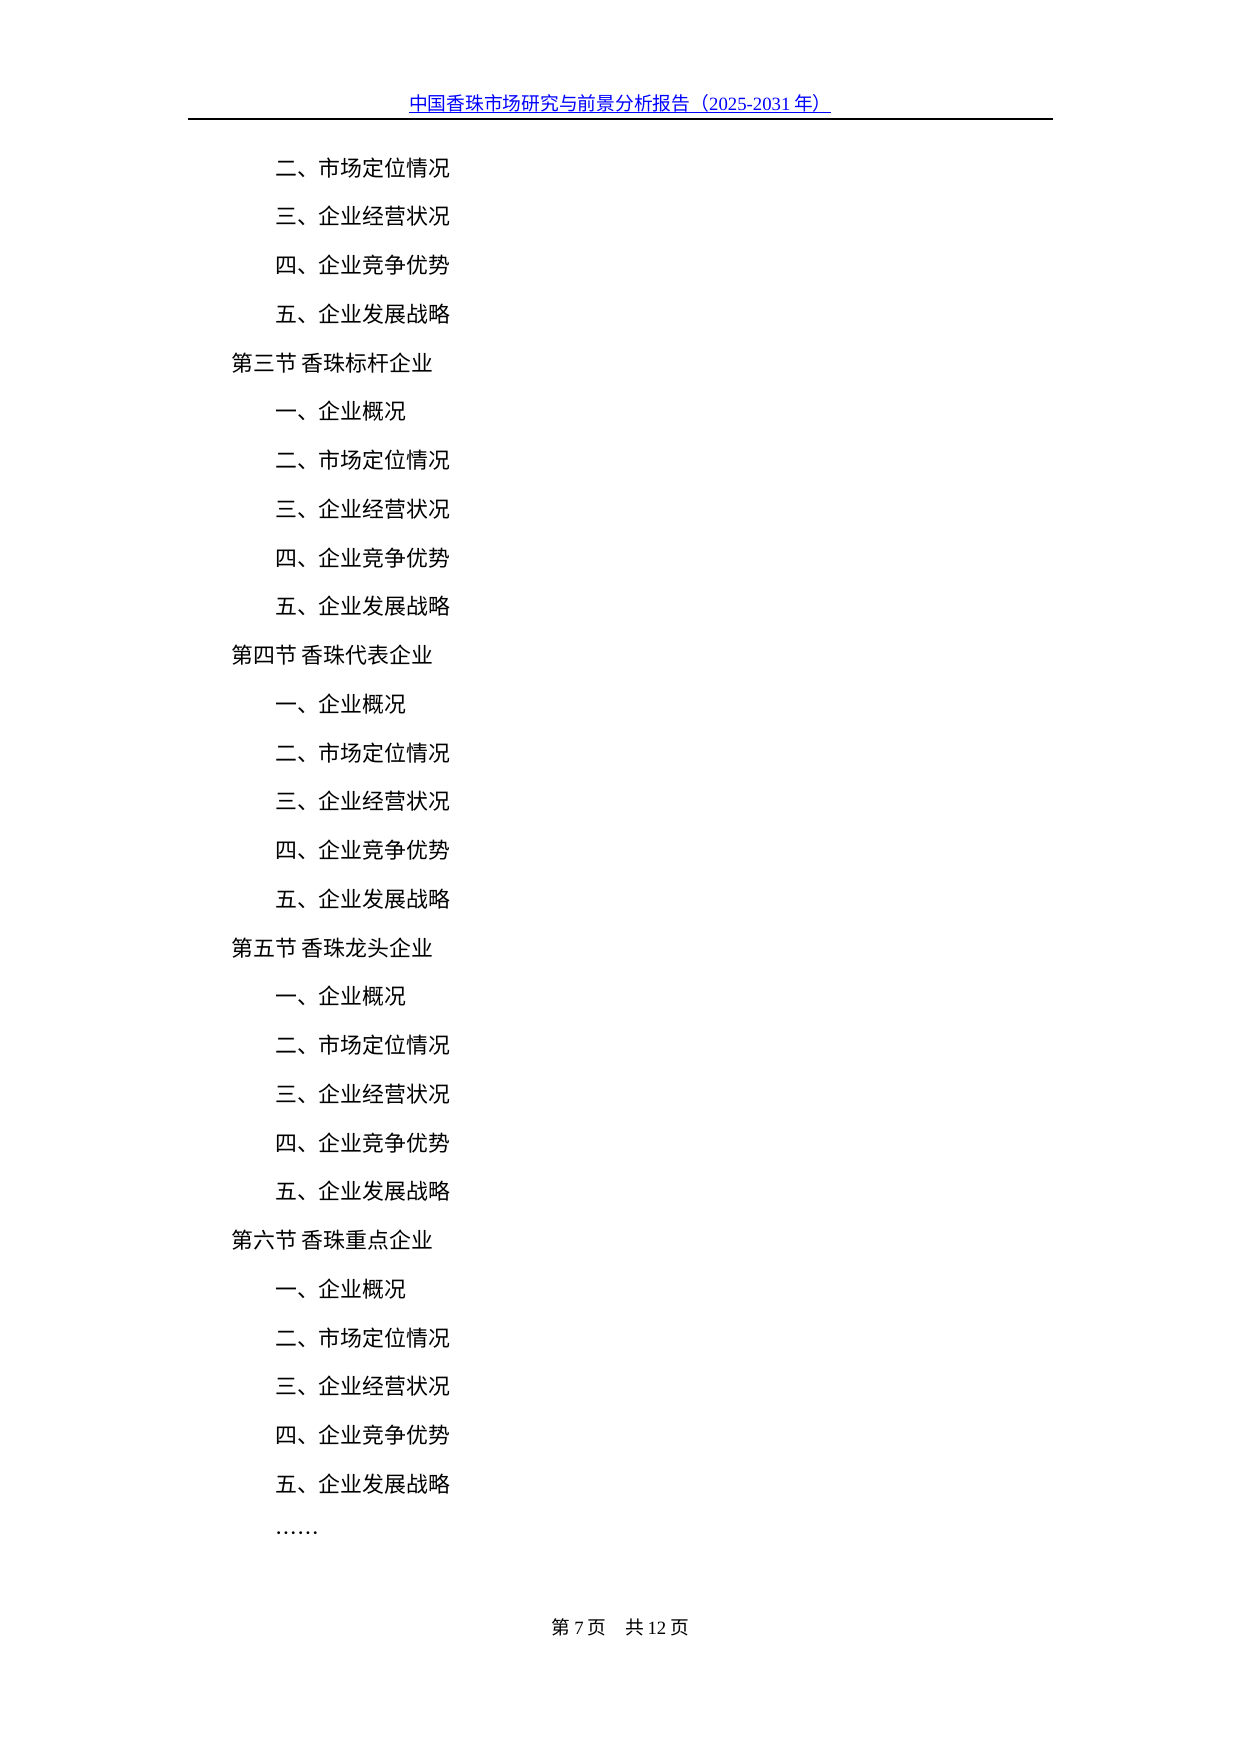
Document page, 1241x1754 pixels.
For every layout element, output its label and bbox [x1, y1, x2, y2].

text [187, 150, 1053, 1548]
